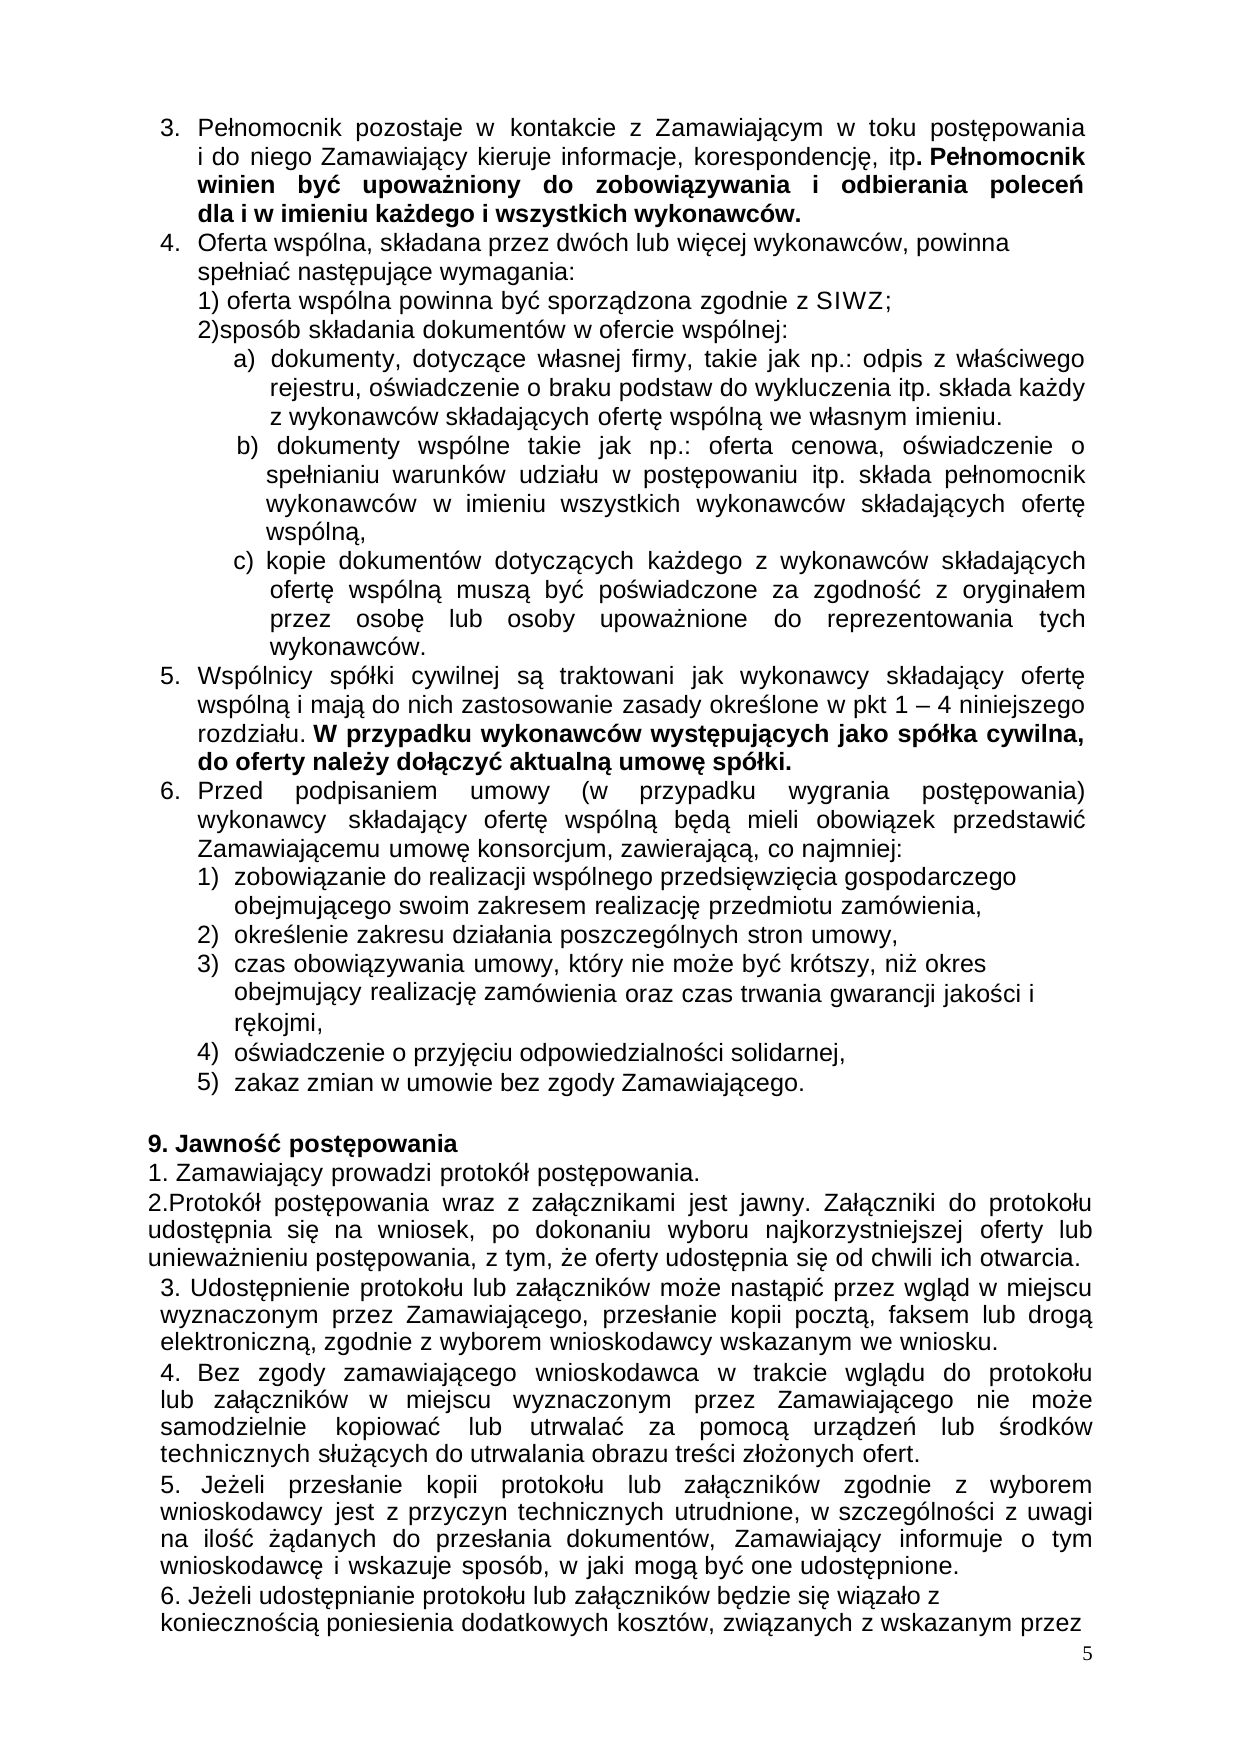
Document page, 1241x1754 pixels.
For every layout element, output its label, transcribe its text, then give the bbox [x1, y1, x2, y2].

text b) dokumenty wspólne takie jak np.: oferta cenowa, oświadczenie o spełnianiu warunków udziału w postępowaniu itp. składa pełnomocnik wykonawców w imieniu wszystkich wykonawców składających ofertę wspólną, [236, 431, 1085, 546]
text 5. Jeżeli przesłanie kopii protokołu lub załączników zgodnie z wyborem wnioskodawcy jest z przyczyn technicznych utrudnione, w szczególności z uwagi na ilość żądanych do przesłania dokumentów, Zamawiający informuje o tym wnioskodawcę i wskazuje sposób, w jaki mogą być one udostępnione. [160, 1471, 1092, 1580]
text 1) oferta wspólna powinna być sporządzona zgodnie z SIWZ; [197, 286, 1092, 315]
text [160, 1583, 1092, 1637]
list Oferta wspólna, składana przez dwóch lub więcej wykonawców, powinna spełniać następujące wymagania: [160, 228, 1092, 286]
list Pełnomocnik pozostaje w kontakcie z Zamawiającym w toku postępowania i do niego Zamawiający kieruje informacje, korespondencję, itp. Pełnomocnik winien być upoważniony do zobowiązywania i odbierania poleceń dla i w imieniu każdego i wszystkich wykonawców. [160, 113, 1085, 228]
list czas obowiązywania umowy, który nie może być krótszy, niż okres obejmujący realizację zamówienia oraz czas trwania gwarancji jakości i rękojmi, [197, 949, 1085, 1037]
text 1. Zamawiający prowadzi protokół postępowania. [148, 1160, 1092, 1187]
list oświadczenie o przyjęciu odpowiedzialności solidarnej, [197, 1037, 1085, 1067]
text a) dokumenty, dotyczące własnej firmy, takie jak np.: odpis z właściwego rejestru, oświadczenie o braku podstaw do wykluczenia itp. składa każdy z wykonawców składających ofertę wspólną we własnym imieniu. [233, 344, 1085, 431]
text 2)sposób składania dokumentów w ofercie wspólnej: [197, 315, 1092, 344]
text 4. Bez zgody zamawiającego wnioskodawca w trakcie wglądu do protokołu lub załączników w miejscu wyznaczonym przez Zamawiającego nie może samodzielnie kopiować lub utrwalać za pomocą urządzeń lub środków technicznych służących do utrwalania obrazu treści złożonych ofert. [160, 1359, 1092, 1468]
text c) kopie dokumentów dotyczących każdego z wykonawców składających ofertę wspólną muszą być poświadczone za zgodność z oryginałem przez osobę lub osoby upoważnione do reprezentowania tych wykonawców. [233, 546, 1086, 661]
list Przed podpisaniem umowy (w przypadku wygrania postępowania) wykonawcy składający ofertę wspólną będą mieli obowiązek przedstawić Zamawiającemu umowę konsorcjum, zawierającą, co najmniej: [160, 776, 1085, 862]
text 2.Protokół postępowania wraz z załącznikami jest jawny. Załączniki do protokołu udostępnia się na wniosek, po dokonaniu wyboru najkorzystniejszej oferty lub unieważnieniu postępowania, z tym, że oferty udostępnia się od chwili ich otwarcia. [148, 1190, 1092, 1271]
text 9. Jawność postępowania [148, 1129, 1092, 1156]
list Wspólnicy spółki cywilnej są traktowani jak wykonawcy składający ofertę wspólną i mają do nich zastosowanie zasady określone w pkt 1 – 4 niniejszego rozdziału. W przypadku wykonawców występujących jako spółka cywilna, do oferty należy dołączyć aktualną umowę spółki. [160, 661, 1085, 776]
list zakaz zmian w umowie bez zgody Zamawiającego. [197, 1067, 1085, 1097]
text 3. Udostępnienie protokołu lub załączników może nastąpić przez wgląd w miejscu wyznaczonym przez Zamawiającego, przesłanie kopii pocztą, faksem lub drogą elektroniczną, zgodnie z wyborem wnioskodawcy wskazanym we wniosku. [160, 1275, 1092, 1356]
list zobowiązanie do realizacji wspólnego przedsięwzięcia gospodarczego obejmującego swoim zakresem realizację przedmiotu zamówienia, [197, 862, 1085, 920]
list określenie zakresu działania poszczególnych stron umowy, [197, 920, 1085, 949]
